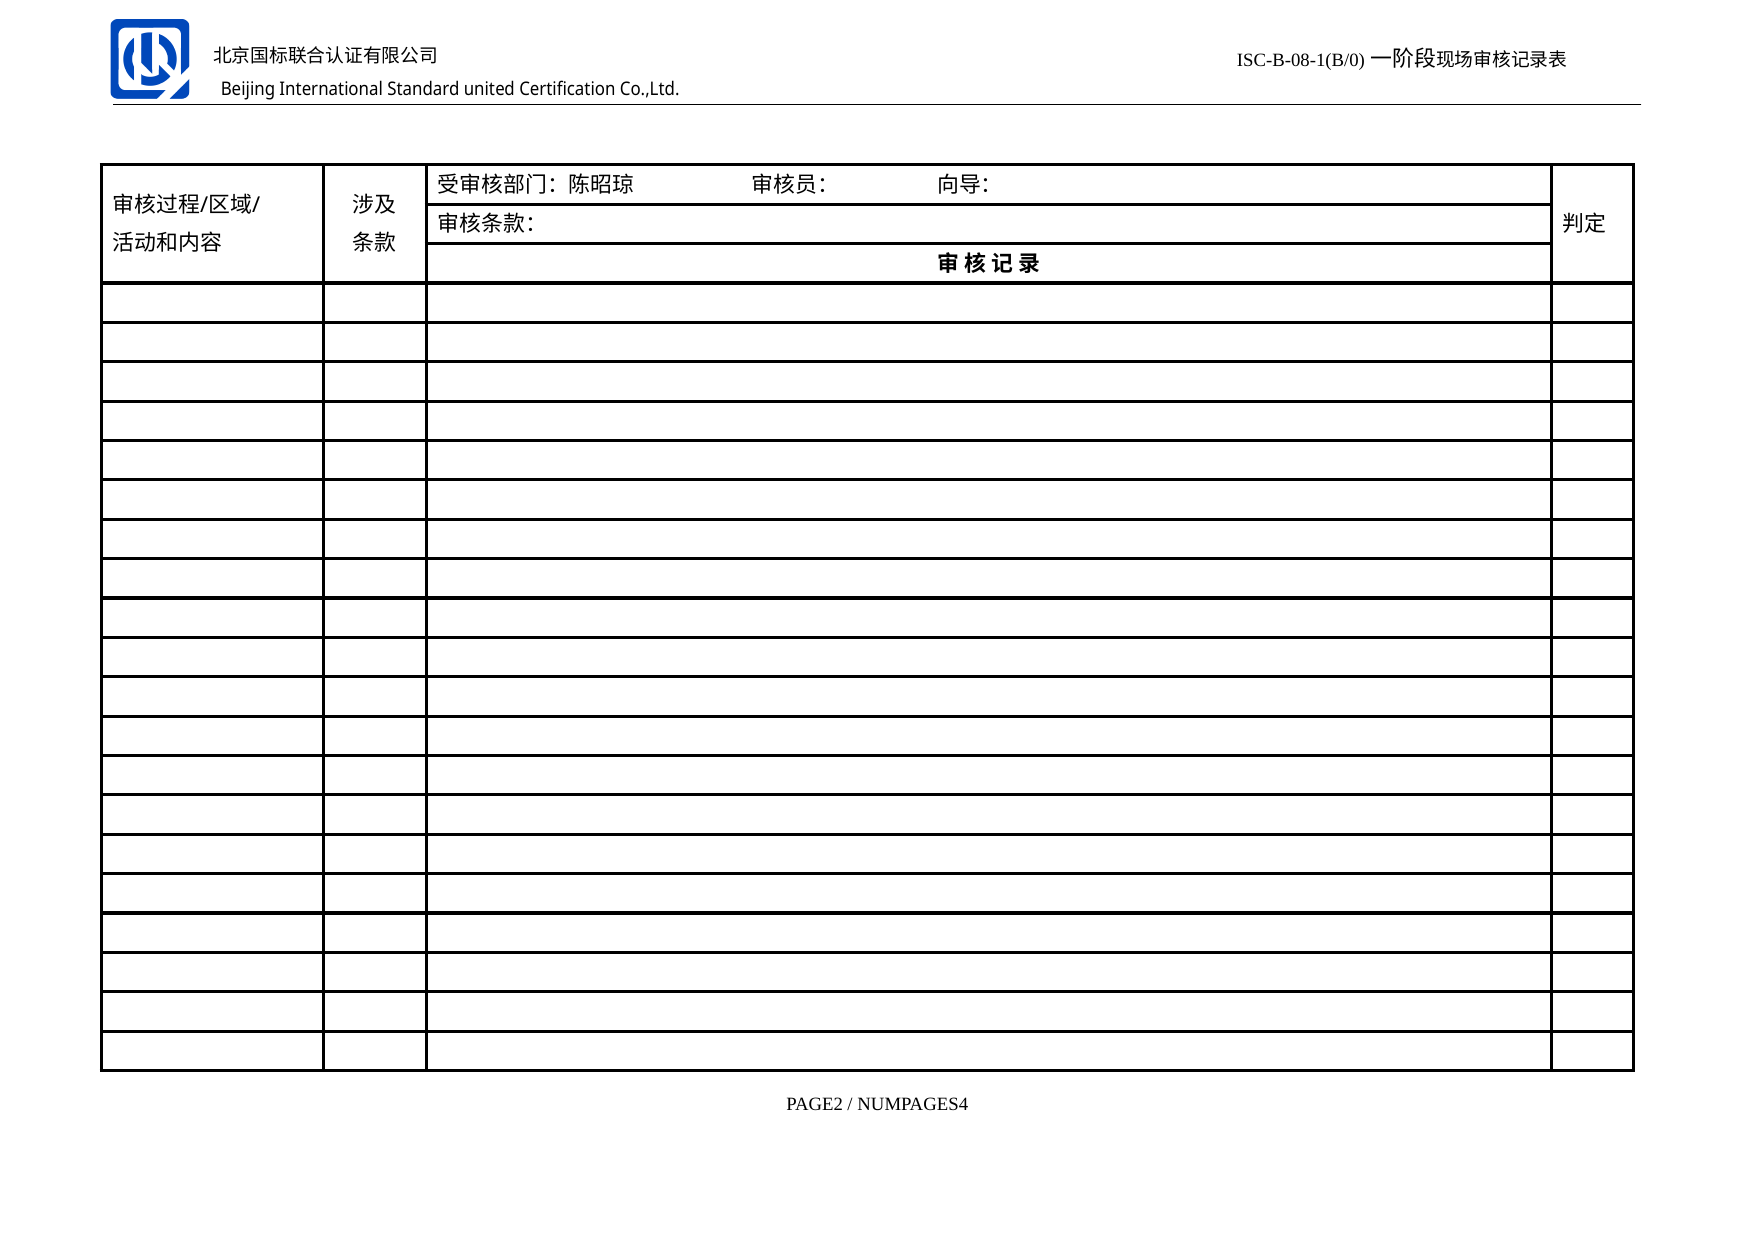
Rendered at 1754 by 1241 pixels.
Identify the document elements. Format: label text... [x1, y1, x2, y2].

table_cell [325, 481, 425, 518]
table_cell [103, 560, 322, 596]
table_cell [428, 757, 1550, 793]
table_cell [428, 993, 1550, 1029]
table_cell [1553, 403, 1632, 439]
table_header 涉及 条款 [325, 166, 425, 281]
table_cell [428, 442, 1550, 478]
table_cell [103, 796, 322, 833]
table_header 受审核部门：陈昭琼 审核员： 向导： [428, 166, 1550, 203]
table_cell [428, 915, 1550, 951]
table_cell [325, 442, 425, 478]
table_cell [428, 1033, 1550, 1069]
table_cell [325, 363, 425, 399]
table_cell [103, 285, 322, 321]
table_cell [1553, 796, 1632, 833]
table_cell [1553, 639, 1632, 675]
table_cell [103, 836, 322, 872]
table_cell [1553, 285, 1632, 321]
table_header 审核过程/区域/ 活动和内容 [103, 166, 322, 281]
table_cell [1553, 836, 1632, 872]
table_cell [428, 521, 1550, 557]
table_cell [325, 836, 425, 872]
table_cell [428, 285, 1550, 321]
table_cell [1553, 600, 1632, 636]
table_cell [325, 875, 425, 911]
table_cell [1553, 678, 1632, 714]
table_cell [325, 600, 425, 636]
table_cell [428, 954, 1550, 990]
table_cell [428, 403, 1550, 439]
table_cell [103, 403, 322, 439]
table_cell [1553, 718, 1632, 754]
table_cell [1553, 757, 1632, 793]
table_cell 审 核 记 录 [428, 245, 1550, 281]
table_cell [428, 639, 1550, 675]
table_cell [325, 521, 425, 557]
table_cell [325, 1033, 425, 1069]
table_cell [103, 442, 322, 478]
table_cell [325, 324, 425, 360]
table_cell [325, 954, 425, 990]
table_cell [325, 757, 425, 793]
table_cell [428, 836, 1550, 872]
table_cell [103, 639, 322, 675]
table_cell [103, 324, 322, 360]
table_cell [103, 600, 322, 636]
table_cell [1553, 363, 1632, 399]
table_cell [428, 600, 1550, 636]
table_cell [428, 560, 1550, 596]
table_cell [103, 915, 322, 951]
table_cell [325, 285, 425, 321]
table_cell [1553, 324, 1632, 360]
table_cell [428, 678, 1550, 714]
table_cell [428, 718, 1550, 754]
table_cell [325, 678, 425, 714]
table_cell [103, 521, 322, 557]
table_cell [1553, 442, 1632, 478]
table_cell [428, 363, 1550, 399]
table_cell [103, 678, 322, 714]
table_cell [103, 993, 322, 1029]
table_cell [103, 954, 322, 990]
table_cell [325, 915, 425, 951]
table_cell [1553, 993, 1632, 1029]
table_cell [325, 403, 425, 439]
table_cell [428, 796, 1550, 833]
table_cell [325, 560, 425, 596]
table_cell [1553, 954, 1632, 990]
table_cell [325, 718, 425, 754]
table_cell [428, 324, 1550, 360]
table_cell [325, 993, 425, 1029]
table_cell [1553, 1033, 1632, 1069]
picture [110, 19, 190, 99]
table_cell 审核条款： [428, 206, 1550, 242]
table_cell [103, 757, 322, 793]
table_cell [103, 363, 322, 399]
table_cell [428, 481, 1550, 518]
table_cell [103, 481, 322, 518]
table_cell [1553, 560, 1632, 596]
table_cell [103, 1033, 322, 1069]
table_cell [1553, 875, 1632, 911]
table_cell [1553, 481, 1632, 518]
table_cell [428, 875, 1550, 911]
table_cell [103, 875, 322, 911]
table_cell [103, 718, 322, 754]
table_cell [325, 796, 425, 833]
table_cell [1553, 915, 1632, 951]
table_header 判定 [1553, 166, 1632, 281]
table_cell [325, 639, 425, 675]
table_cell [1553, 521, 1632, 557]
